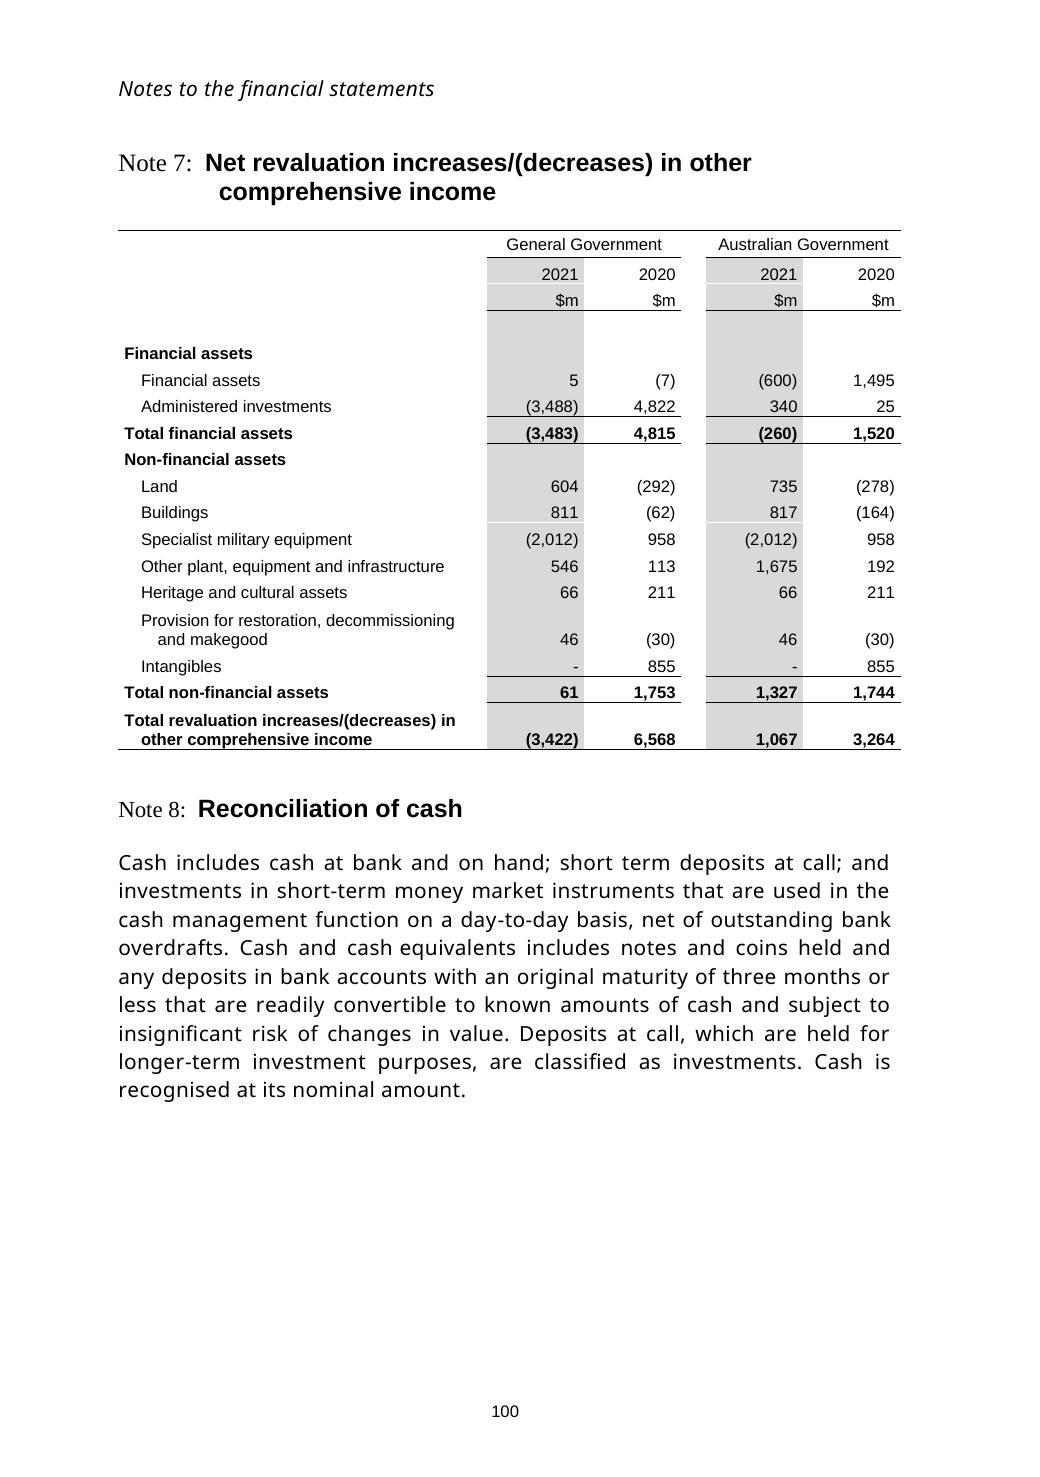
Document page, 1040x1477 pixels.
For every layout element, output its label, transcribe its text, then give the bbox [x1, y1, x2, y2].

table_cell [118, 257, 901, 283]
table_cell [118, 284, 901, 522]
subtitle Reconciliation of cash [118, 794, 892, 823]
subtitle Net revaluation increases/(decreases) in other comprehensive income [118, 148, 892, 205]
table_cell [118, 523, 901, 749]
text Cash includes cash at bank and on hand; short term deposits at call; and investments in short-term money market instruments that are used in the cash management function on a day-to-day basis, net of outstanding bank overdrafts. Cash and cash equivalents includes notes and coins held and any deposits in bank accounts with an original maturity of three months or less that are readily convertible to known amounts of cash and subject to insignificant risk of changes in value. Deposits at call, which are held for longer-term investment purposes, are classified as investments. Cash is recognised at its nominal amount. [118, 848, 892, 1104]
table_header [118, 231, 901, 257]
